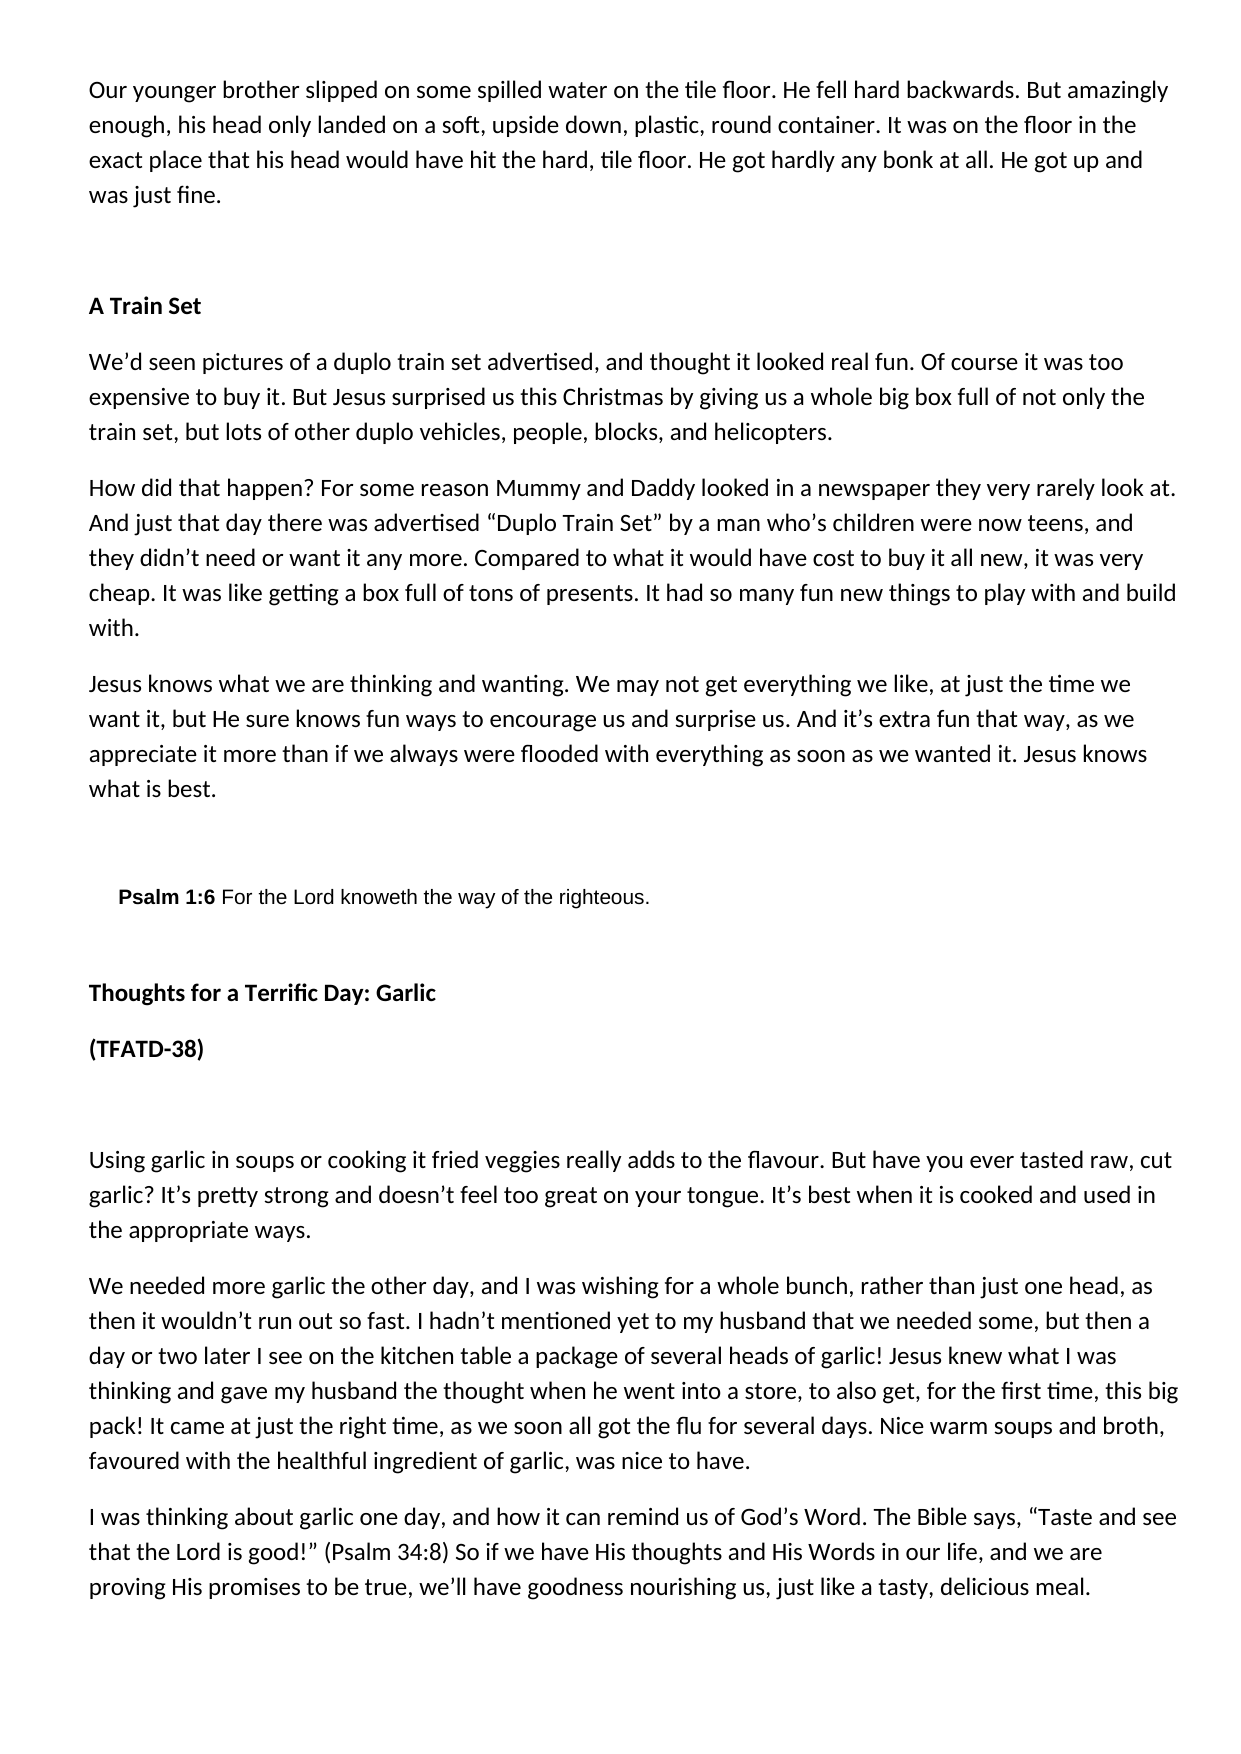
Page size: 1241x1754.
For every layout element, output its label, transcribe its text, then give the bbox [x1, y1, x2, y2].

text Psalm 1:6 For the Lord knoweth the way of the righteous. [89, 885, 1152, 909]
text We’d seen pictures of a duplo train set advertised, and thought it looked real fun. Of course it was too expensive to buy it. But Jesus surprised us this Christmas by giving us a whole big box full of not only the train set, but lots of other duplo vehicles, people, blocks, and helicopters. [89, 346, 1181, 447]
text How did that happen? For some reason Mummy and Daddy looked in a newspaper they very rarely look at. And just that day there was advertised “Duplo Train Set” by a man who’s children were now teens, and they didn’t need or want it any more. Compared to what it would have cost to buy it all new, it was very cheap. It was like getting a box full of tons of presents. It had so many fun new things to play with and build with. [89, 472, 1181, 643]
text Thoughts for a Terrific Day: Garlic [89, 977, 1181, 1007]
text Our younger brother slipped on some spilled water on the tile floor. He fell hard backwards. But amazingly enough, his head only landed on a soft, upside down, plastic, round container. It was on the floor in the exact place that his head would have hit the hard, tile floor. He got hardly any bonk at all. He got up and was just fine. [89, 74, 1181, 209]
text (TFATD-38) [89, 1033, 1181, 1063]
text We needed more garlic the other day, and I was wishing for a whole bunch, rather than just one head, as then it wouldn’t run out so fast. I hadn’t mentioned yet to my husband that we needed some, but then a day or two later I see on the kitchen table a package of several heads of garlic! Jesus knew what I was thinking and gave my husband the thought when he went into a store, to also get, for the first time, this big pack! It came at just the right time, as we soon all got the flu for several days. Nice warm soups and broth, favoured with the healthful ingredient of garlic, was nice to have. [89, 1270, 1181, 1476]
text Jesus knows what we are thinking and wanting. We may not get everything we like, at just the time we want it, but He sure knows fun ways to encourage us and surprise us. And it’s extra fun that way, as we appreciate it more than if we always were flooded with everything as soon as we wanted it. Jesus knows what is best. [89, 668, 1181, 803]
text A Train Set [89, 291, 1181, 321]
text Using garlic in soups or cooking it fried veggies really adds to the flavour. But have you ever tasted raw, cut garlic? It’s pretty strong and doesn’t feel too great on your tongue. It’s best when it is cooked and used in the appropriate ways. [89, 1144, 1181, 1245]
text I was thinking about garlic one day, and how it can remind us of God’s Word. The Bible says, “Taste and see that the Lord is good!” (Psalm 34:8) So if we have His thoughts and His Words in our life, and we are proving His promises to be true, we’ll have goodness nourishing us, just like a tasty, delicious meal. [89, 1501, 1181, 1602]
